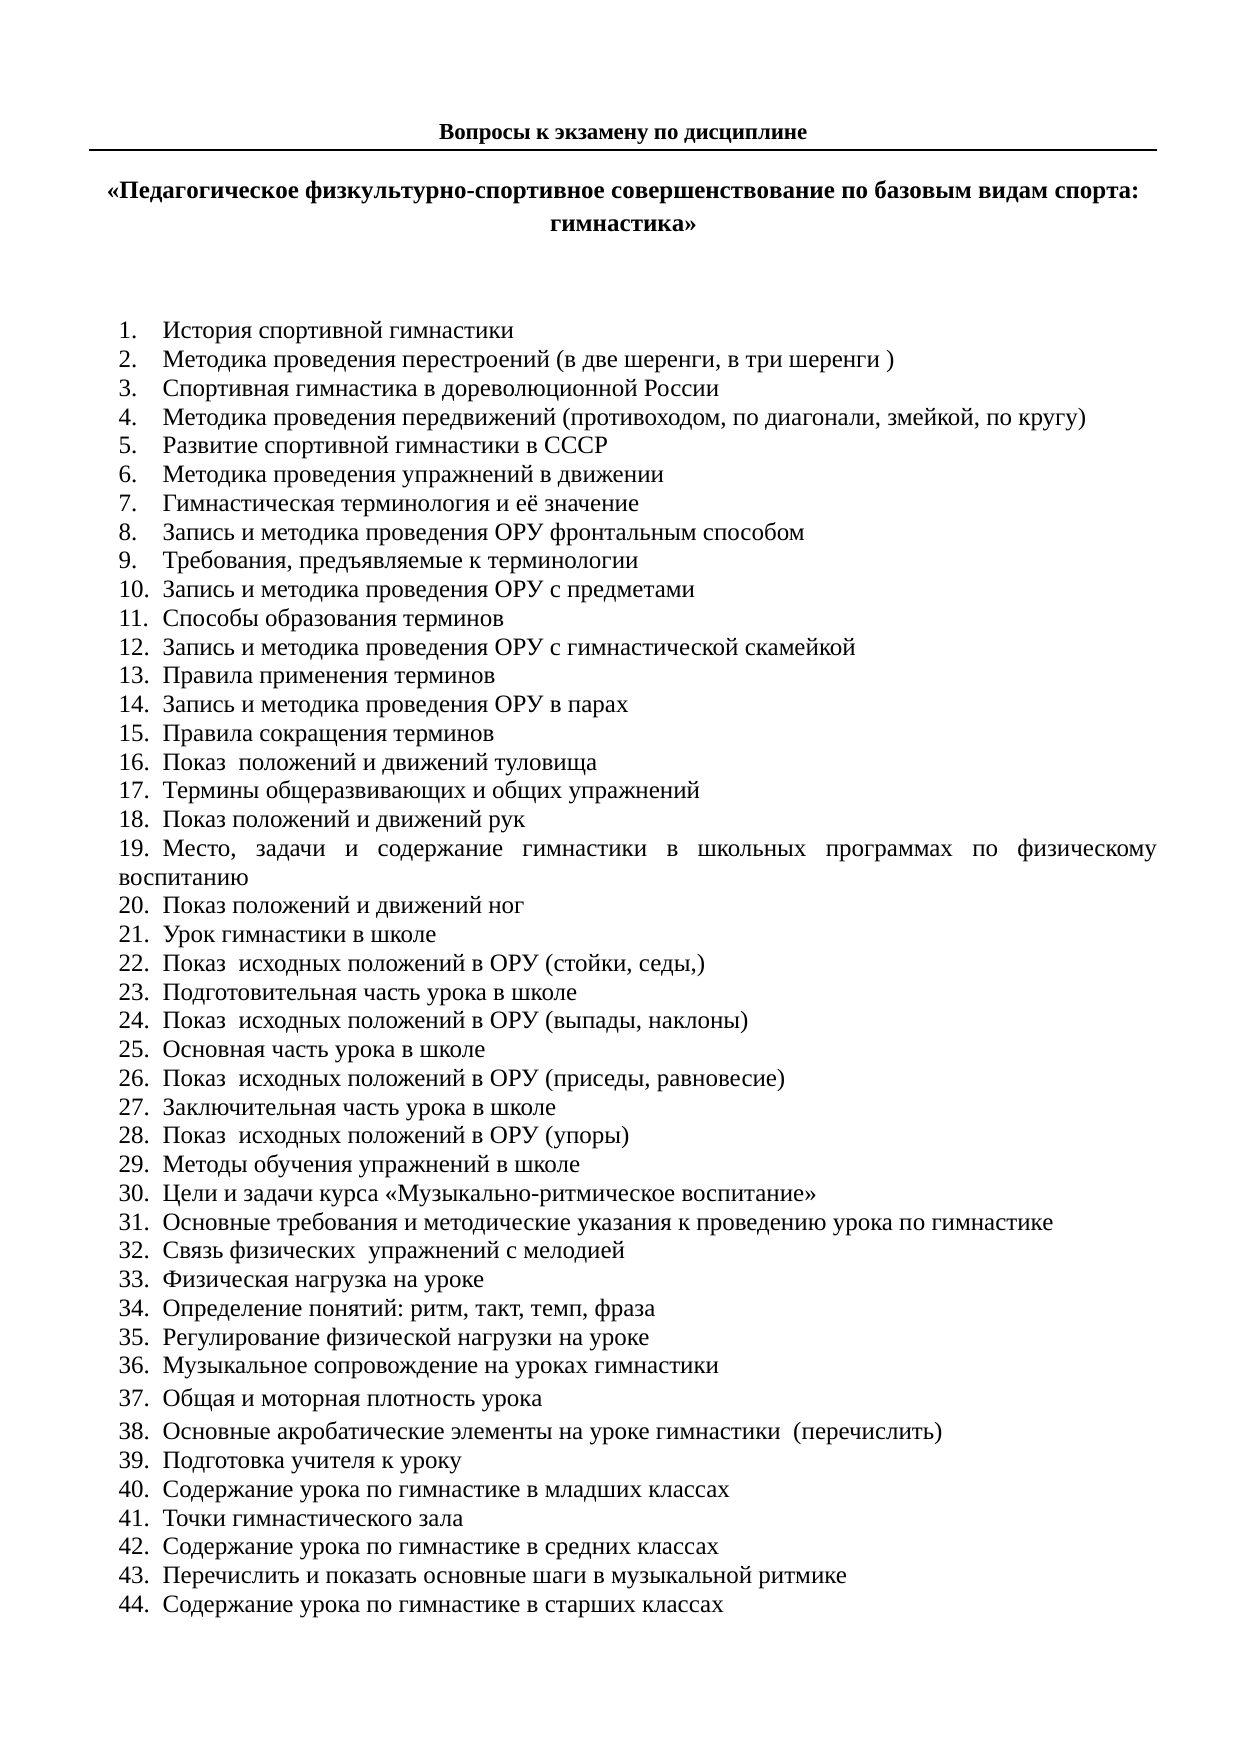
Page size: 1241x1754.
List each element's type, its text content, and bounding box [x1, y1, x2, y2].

list Перечислить и показать основные шаги в музыкальной ритмике [118, 1560, 1158, 1589]
list Физическая нагрузка на уроке [118, 1264, 1158, 1293]
list Основная часть урока в школе [118, 1034, 1158, 1063]
list Общая и моторная плотность урока [118, 1383, 1158, 1412]
list Регулирование физической нагрузки на уроке [118, 1322, 1158, 1350]
list Методика проведения передвижений (противоходом, по диагонали, змейкой, по кругу) [118, 402, 1158, 430]
list Показ положений и движений туловища [118, 747, 1158, 775]
list Способы образования терминов [118, 603, 1158, 632]
list Музыкальное сопровождение на уроках гимнастики [118, 1350, 1158, 1379]
list Содержание урока по гимнастике в средних классах [118, 1531, 1158, 1560]
list Развитие спортивной гимнастики в СССР [118, 430, 1158, 459]
list История спортивной гимнастики [118, 315, 1158, 344]
list Цели и задачи курса «Музыкально-ритмическое воспитание» [118, 1178, 1158, 1207]
list Запись и методика проведения ОРУ в парах [118, 689, 1158, 718]
text «Педагогическое физкультурно-спортивное совершенствование по базовым видам спорта: гимнастика» [89, 175, 1158, 237]
list Определение понятий: ритм, такт, темп, фраза [118, 1293, 1158, 1322]
list Точки гимнастического зала [118, 1503, 1158, 1531]
list Методы обучения упражнений в школе [118, 1149, 1158, 1178]
list Запись и методика проведения ОРУ фронтальным способом [118, 517, 1158, 545]
text Вопросы к экзамену по дисциплине [89, 118, 1157, 149]
list Основные требования и методические указания к проведению урока по гимнастике [118, 1207, 1158, 1235]
list Подготовка учителя к уроку [118, 1445, 1158, 1474]
list Показ положений и движений ног [118, 890, 1158, 919]
list Запись и методика проведения ОРУ с предметами [118, 574, 1158, 603]
list Основные акробатические элементы на уроке гимнастики (перечислить) [118, 1416, 1158, 1445]
list Требования, предъявляемые к терминологии [118, 545, 1158, 574]
list Правила применения терминов [118, 660, 1158, 689]
list Методика проведения перестроений (в две шеренги, в три шеренги ) [118, 344, 1158, 373]
list Запись и методика проведения ОРУ с гимнастической скамейкой [118, 632, 1158, 660]
list Связь физических упражнений с мелодией [118, 1235, 1158, 1264]
list Подготовительная часть урока в школе [118, 977, 1158, 1005]
list Методика проведения упражнений в движении [118, 459, 1158, 488]
list Заключительная часть урока в школе [118, 1092, 1158, 1120]
list Содержание урока по гимнастике в старших классах [118, 1589, 1158, 1618]
list Показ положений и движений рук [118, 804, 1158, 833]
list Спортивная гимнастика в дореволюционной России [118, 373, 1158, 402]
list Урок гимнастики в школе [118, 919, 1158, 948]
list Показ исходных положений в ОРУ (упоры) [118, 1120, 1158, 1149]
list Содержание урока по гимнастике в младших классах [118, 1474, 1158, 1503]
list Показ исходных положений в ОРУ (стойки, седы,) [118, 948, 1158, 977]
list Место, задачи и содержание гимнастики в школьных программах по физическому воспитанию [118, 833, 1158, 890]
list Гимнастическая терминология и её значение [118, 488, 1158, 517]
list Правила сокращения терминов [118, 718, 1158, 747]
list Показ исходных положений в ОРУ (выпады, наклоны) [118, 1005, 1158, 1034]
list Термины общеразвивающих и общих упражнений [118, 775, 1158, 804]
list Показ исходных положений в ОРУ (приседы, равновесие) [118, 1063, 1158, 1092]
